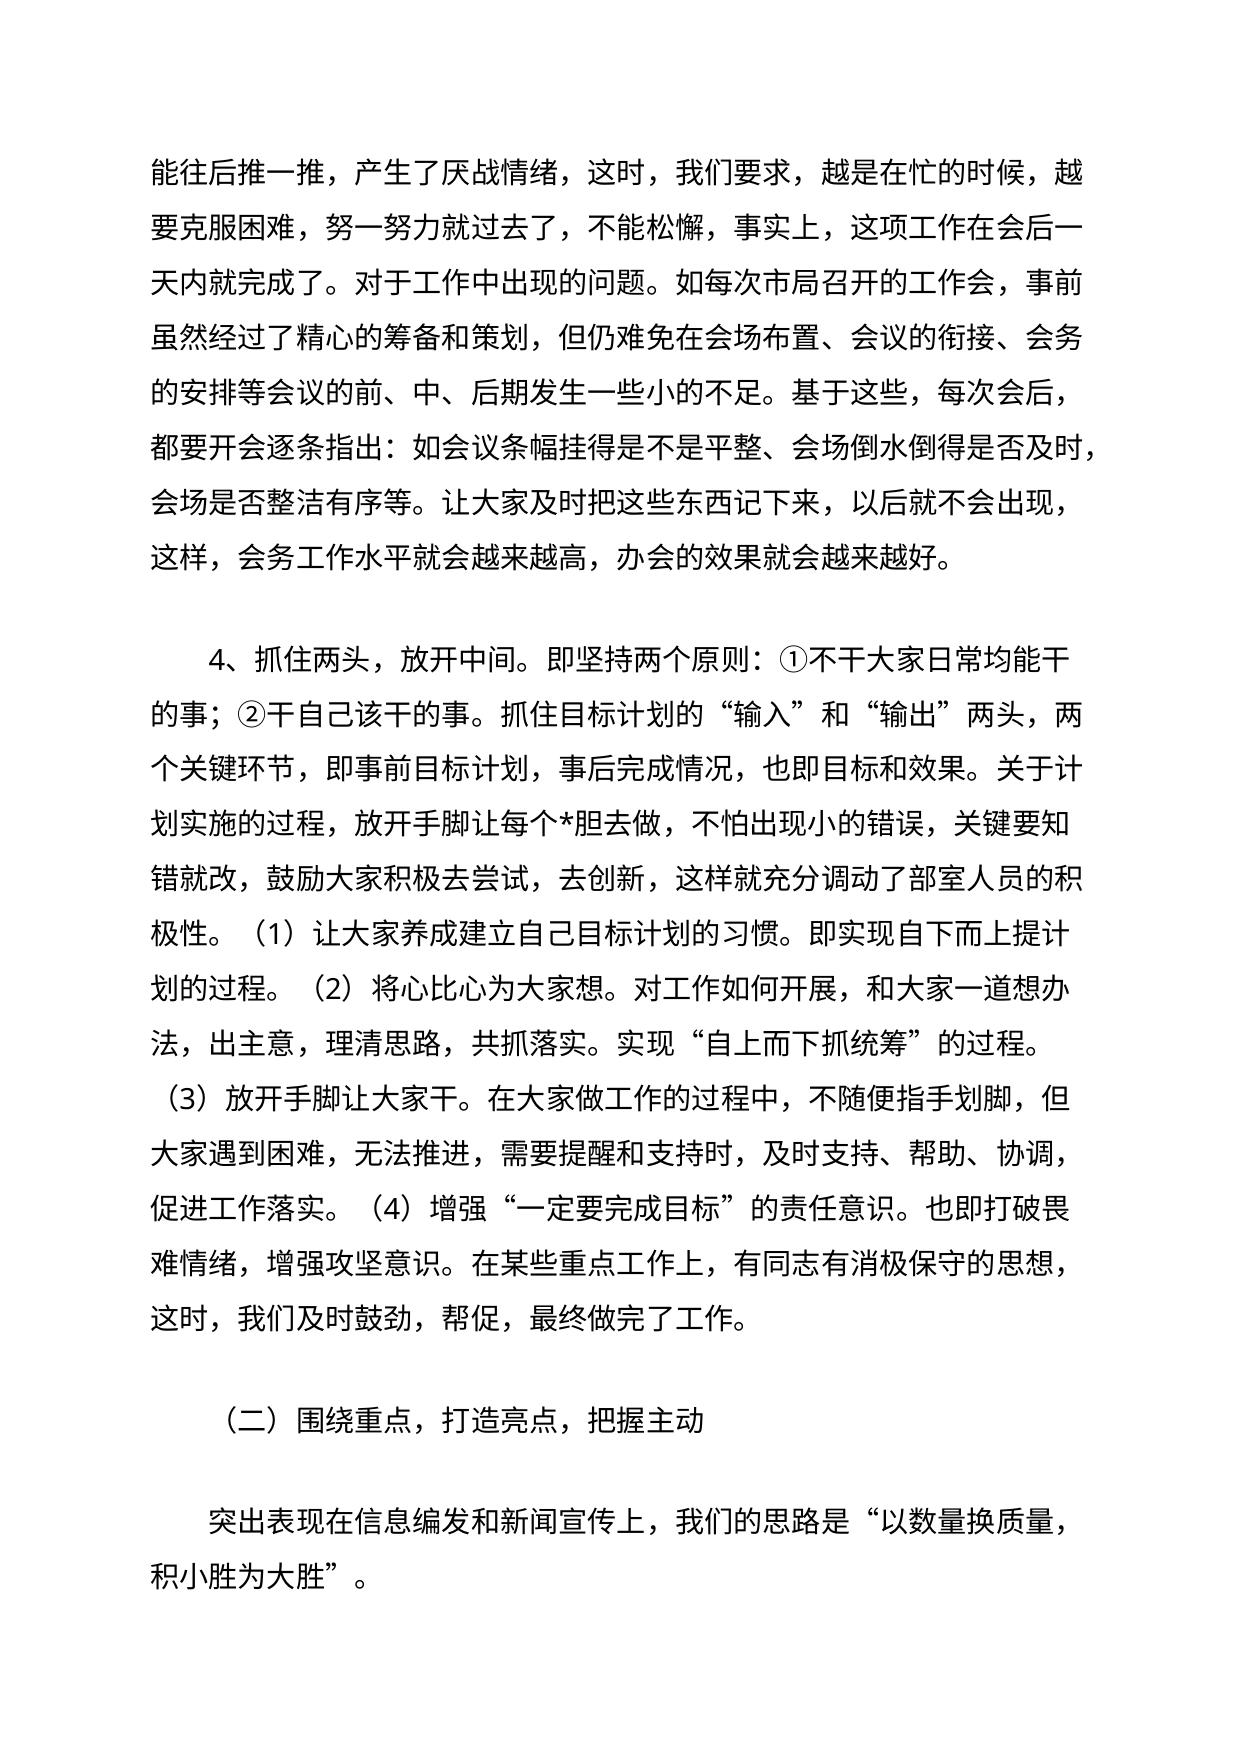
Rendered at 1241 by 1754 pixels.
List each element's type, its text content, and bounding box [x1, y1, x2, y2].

text （二）围绕重点，打造亮点，把握主动 [150, 1397, 1090, 1439]
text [150, 150, 1090, 577]
text 突出表现在信息编发和新闻宣传上，我们的思路是“以数量换质量，积小胜为大胜”。 [150, 1499, 1090, 1596]
text 4、抓住两头，放开中间。即坚持两个原则：①不干大家日常均能干的事；②干自己该干的事。抓住目标计划的“输入”和“输出”两头，两个关键环节，即事前目标计划，事后完成情况，也即目标和效果。关于计划实施的过程，放开手脚让每个*胆去做，不怕出现小的错误，关键要知错就改，鼓励大家积极去尝试，去创新，这样就充分调动了部室人员的积极性。（1）让大家养成建立自己目标计划的习惯。即实现自下而上提计划的过程。（2）将心比心为大家想。对工作如何开展，和大家一道想办法，出主意，理清思路，共抓落实。实现“自上而下抓统筹”的过程。（3）放开手脚让大家干。在大家做工作的过程中，不随便指手划脚，但大家遇到困难，无法推进，需要提醒和支持时，及时支持、帮助、协调，促进工作落实。（4）增强“一定要完成目标”的责任意识。也即打破畏难情绪，增强攻坚意识。在某些重点工作上，有同志有消极保守的思想，这时，我们及时鼓劲，帮促，最终做完了工作。 [150, 636, 1090, 1338]
